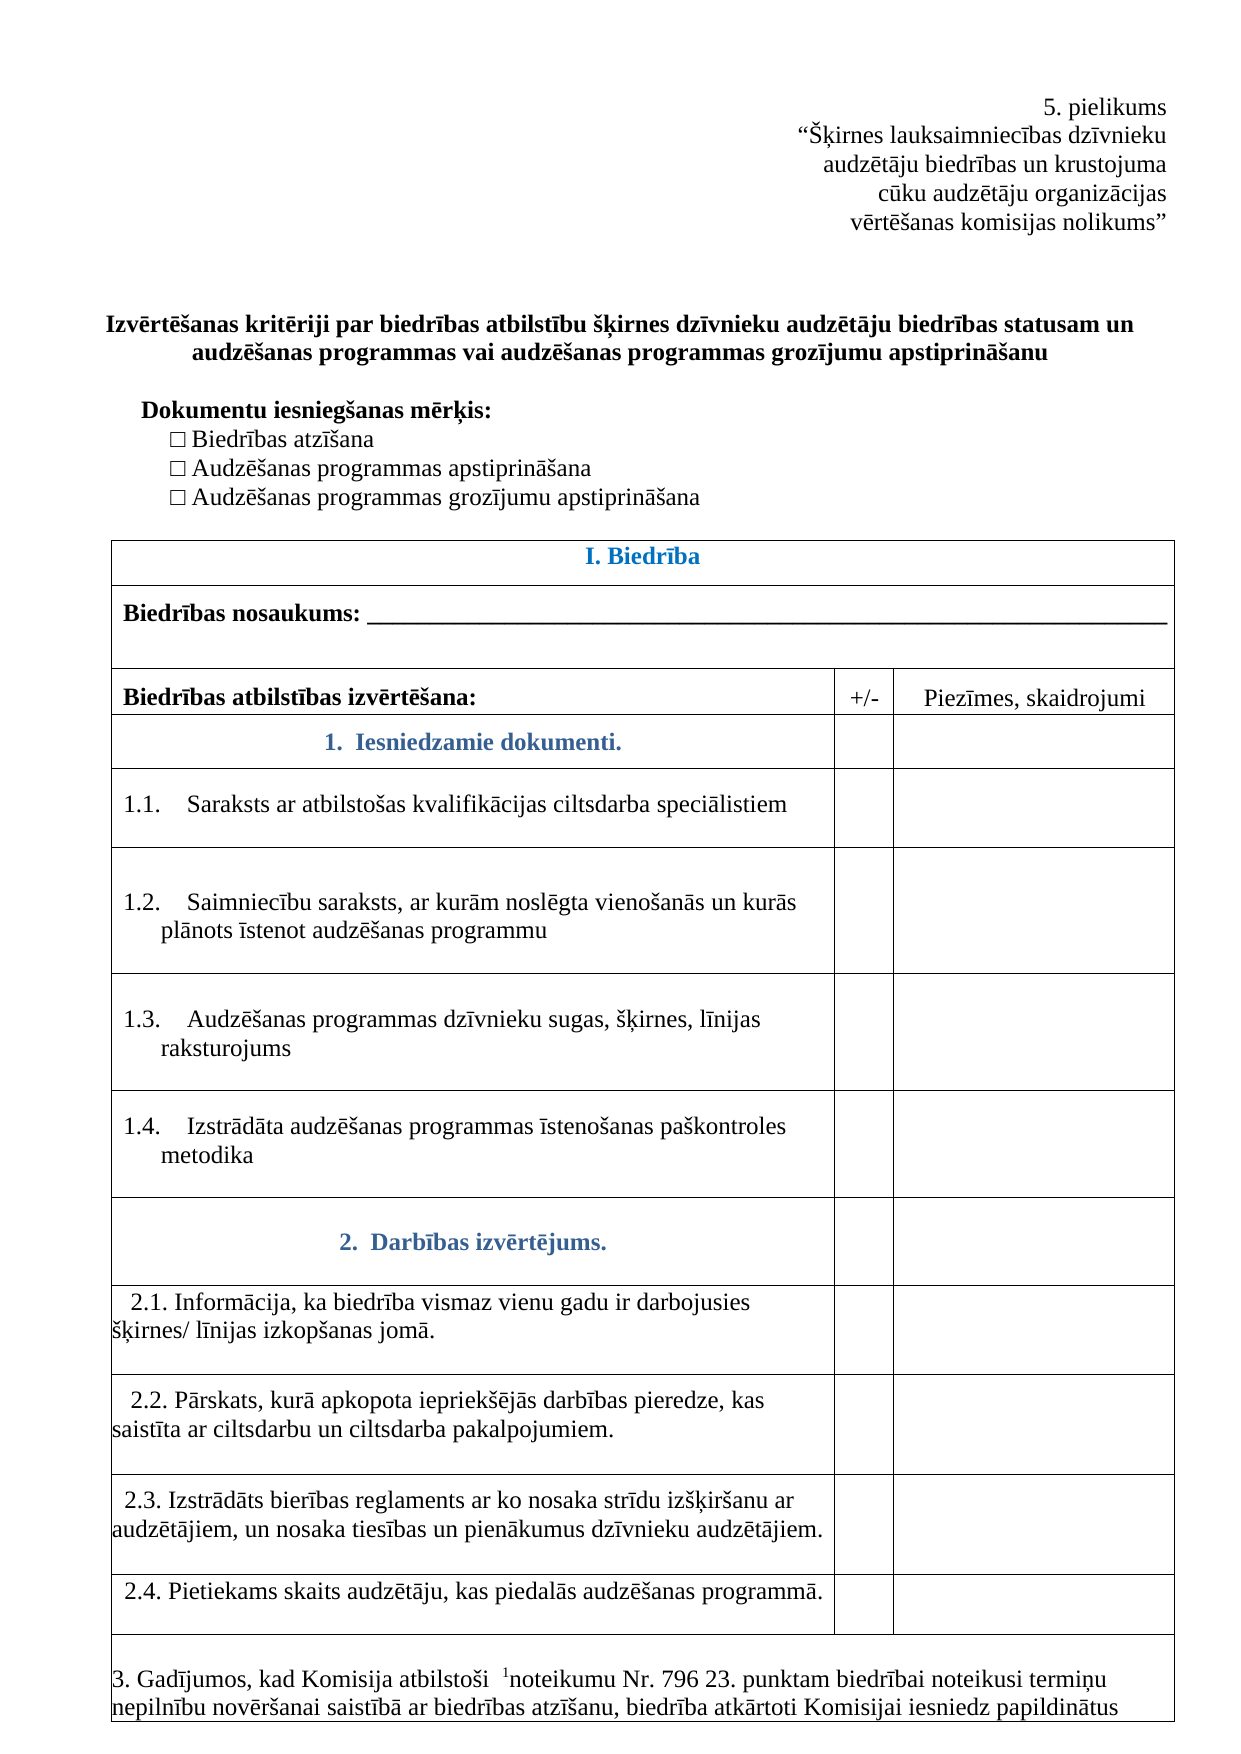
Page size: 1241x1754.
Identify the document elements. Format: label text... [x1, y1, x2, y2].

table_cell [835, 1575, 893, 1634]
table_cell [835, 1375, 893, 1474]
table_cell 2.1. Informācija, ka biedrība vismaz vienu gadu ir darbojusies šķirnes/ līnijas izkopšanas jomā. [112, 1286, 834, 1374]
text □ Biedrības atzīšana [170, 424, 1226, 453]
table_cell Biedrības nosaukums: ________________________________________________________________ [112, 586, 1174, 668]
table_cell [835, 1198, 893, 1284]
table_cell [894, 769, 1174, 847]
table_cell 1. Iesniedzamie dokumenti. [112, 715, 834, 768]
table_cell [894, 1198, 1174, 1284]
table_cell Biedrības atbilstības izvērtēšana: [112, 669, 834, 713]
table_cell [835, 769, 893, 847]
table_cell [894, 1375, 1174, 1474]
text Izvērtēšanas kritēriji par biedrības atbilstību šķirnes dzīvnieku audzētāju biedrības statusam un audzēšanas programmas vai audzēšanas programmas grozījumu apstiprināšanu [52, 309, 1188, 366]
table_cell Izstrādāta audzēšanas programmas īstenošanas paškontroles metodika [112, 1091, 834, 1197]
table_cell Saimniecību saraksts, ar kurām noslēgta vienošanās un kurās plānots īstenot audzēšanas programmu [112, 848, 834, 973]
table_cell 2.4. Pietiekams skaits audzētāju, kas piedalās audzēšanas programmā. [112, 1575, 834, 1634]
table_cell [894, 715, 1174, 768]
text Dokumentu iesniegšanas mērķis: [141, 396, 1188, 424]
table_cell 2. Darbības izvērtējums. [112, 1198, 834, 1284]
table_cell [835, 848, 893, 973]
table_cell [112, 1635, 1174, 1721]
text □ Audzēšanas programmas apstiprināšana [170, 453, 1226, 482]
text vērtēšanas komisijas nolikums” [52, 207, 1167, 235]
text 5. pielikums [52, 92, 1167, 120]
table_cell [835, 974, 893, 1090]
table_cell [894, 1286, 1174, 1374]
table_cell [835, 715, 893, 768]
table_cell 2.3. Izstrādāts bierības reglaments ar ko nosaka strīdu izšķiršanu ar audzētājiem, un nosaka tiesības un pienākumus dzīvnieku audzētājiem. [112, 1475, 834, 1574]
table_cell [894, 1091, 1174, 1197]
table_cell +/- [835, 669, 893, 713]
table_cell 2.2. Pārskats, kurā apkopota iepriekšējās darbības pieredze, kas saistīta ar ciltsdarbu un ciltsdarba pakalpojumiem. [112, 1375, 834, 1474]
table_header I. Biedrība [112, 541, 1174, 585]
text audzētāju biedrības un krustojuma [52, 149, 1167, 178]
table_cell [894, 1575, 1174, 1634]
table_cell Audzēšanas programmas dzīvnieku sugas, šķirnes, līnijas raksturojums [112, 974, 834, 1090]
table_cell [894, 848, 1174, 973]
table_cell [894, 974, 1174, 1090]
table_cell Piezīmes, skaidrojumi [894, 669, 1174, 713]
text □ Audzēšanas programmas grozījumu apstiprināšana [170, 482, 1226, 511]
text “Šķirnes lauksaimniecības dzīvnieku [52, 120, 1167, 149]
table_cell [894, 1475, 1174, 1574]
table_cell [835, 1091, 893, 1197]
table_cell [835, 1286, 893, 1374]
text cūku audzētāju organizācijas [52, 178, 1167, 207]
table_cell Saraksts ar atbilstošas kvalifikācijas ciltsdarba speciālistiem [112, 769, 834, 847]
table_cell [835, 1475, 893, 1574]
